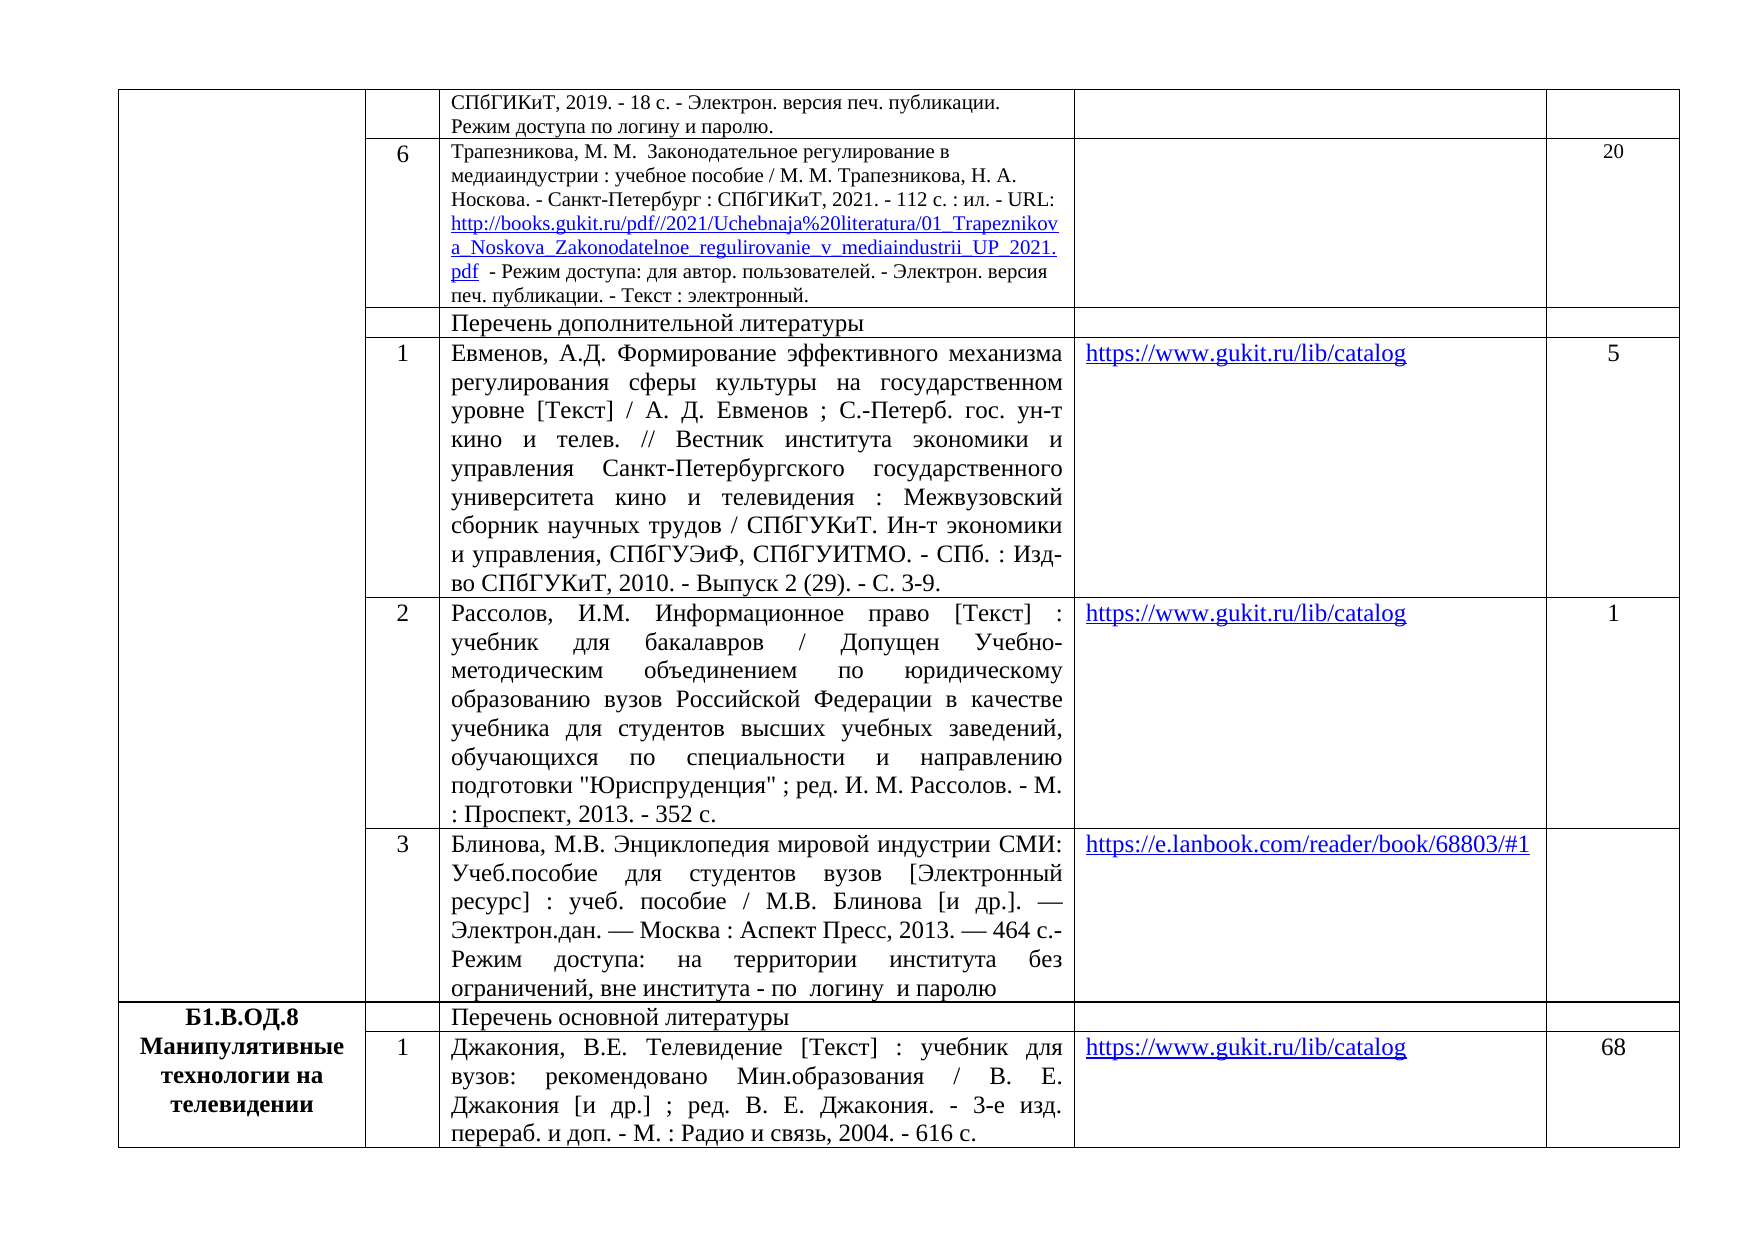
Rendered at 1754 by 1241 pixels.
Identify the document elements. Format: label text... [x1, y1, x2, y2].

table_cell Б1.В.ОД.8 Манипулятивные технологии на телевидении [119, 1003, 365, 1147]
table_cell https://e.lanbook.com/reader/book/68803/#1 [1075, 829, 1546, 1001]
table_cell 1 [1547, 598, 1679, 828]
table_cell Джакония, В.Е. Телевидение [Текст] : учебник для вузов: рекомендовано Мин.образования / В. Е. Джакония [и др.] ; ред. В. Е. Джакония. - 3-е изд. перераб. и доп. - М. : Радио и связь, 2004. - 616 с. [440, 1032, 1074, 1147]
table_cell [1075, 139, 1546, 307]
table_cell 20 [1547, 139, 1679, 307]
table_cell [366, 308, 439, 337]
table_cell 1 [366, 1032, 439, 1147]
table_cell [440, 90, 1074, 138]
table_cell [366, 1003, 439, 1031]
table_cell 6 [366, 139, 439, 307]
table_cell 3 [366, 829, 439, 1001]
table_cell [1547, 1003, 1679, 1031]
table_cell [1547, 308, 1679, 337]
table_cell Перечень дополнительной литературы [440, 308, 1074, 337]
table_cell https://www.gukit.ru/lib/catalog [1075, 598, 1546, 828]
table_cell Перечень основной литературы [440, 1003, 1074, 1031]
table_cell https://www.gukit.ru/lib/catalog [1075, 338, 1546, 597]
table_cell Рассолов, И.М. Информационное право [Текст] : учебник для бакалавров / Допущен Учебно-методическим объединением по юридическому образованию вузов Российской Федерации в качестве учебника для студентов высших учебных заведений, обучающихся по специальности и направлению подготовки "Юриспруденция" ; ред. И. М. Рассолов. - М. : Проспект, 2013. - 352 с. [440, 598, 1074, 828]
table_cell [1075, 308, 1546, 337]
table_cell 5 [1547, 338, 1679, 597]
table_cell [1075, 90, 1546, 138]
table_cell 68 [1547, 1032, 1679, 1147]
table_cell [1075, 1032, 1546, 1147]
table_cell 10 [1547, 90, 1679, 138]
table_cell Блинова, М.В. Энциклопедия мировой индустрии СМИ: Учеб.пособие для студентов вузов [Электронный ресурс] : учеб. пособие / М.В. Блинова [и др.]. — Электрон.дан. — Москва : Аспект Пресс, 2013. — 464 с.- Режим доступа: на территории института без ограничений, вне института - по логину и паролю [440, 829, 1074, 1001]
table_cell Евменов, А.Д. Формирование эффективного механизма регулирования сферы культуры на государственном уровне [Текст] / А. Д. Евменов ; С.-Петерб. гос. ун-т кино и телев. // Вестник института экономики и управления Санкт-Петербургского государственного университета кино и телевидения : Межвузовский сборник научных трудов / СПбГУКиТ. Ин-т экономики и управления, СПбГУЭиФ, СПбГУИТМО. - СПб. : Изд-во СПбГУКиТ, 2010. - Выпуск 2 (29). - С. 3-9. [440, 338, 1074, 597]
table_cell 5 [366, 90, 439, 138]
table_cell Трапезникова, М. М. Законодательное регулирование в медиаиндустрии : учебное пособие / М. М. Трапезникова, Н. А. Носкова. - Санкт-Петербург : СПбГИКиТ, 2021. - 112 с. : ил. - URL: http://books.gukit.ru/pdf//2021/Uchebnaja%20literatura/01_Trapeznikova_Noskova_Zakonodatelnoe_regulirovanie_v_mediaindustrii_UP_2021.pdf - Режим доступа: для автор. пользователей. - Электрон. версия печ. публикации. - Текст : электронный. [440, 139, 1074, 307]
table_cell 2 [366, 598, 439, 828]
table_cell [1075, 1003, 1546, 1031]
table_cell [1547, 829, 1679, 1001]
table_cell 1 [366, 338, 439, 597]
